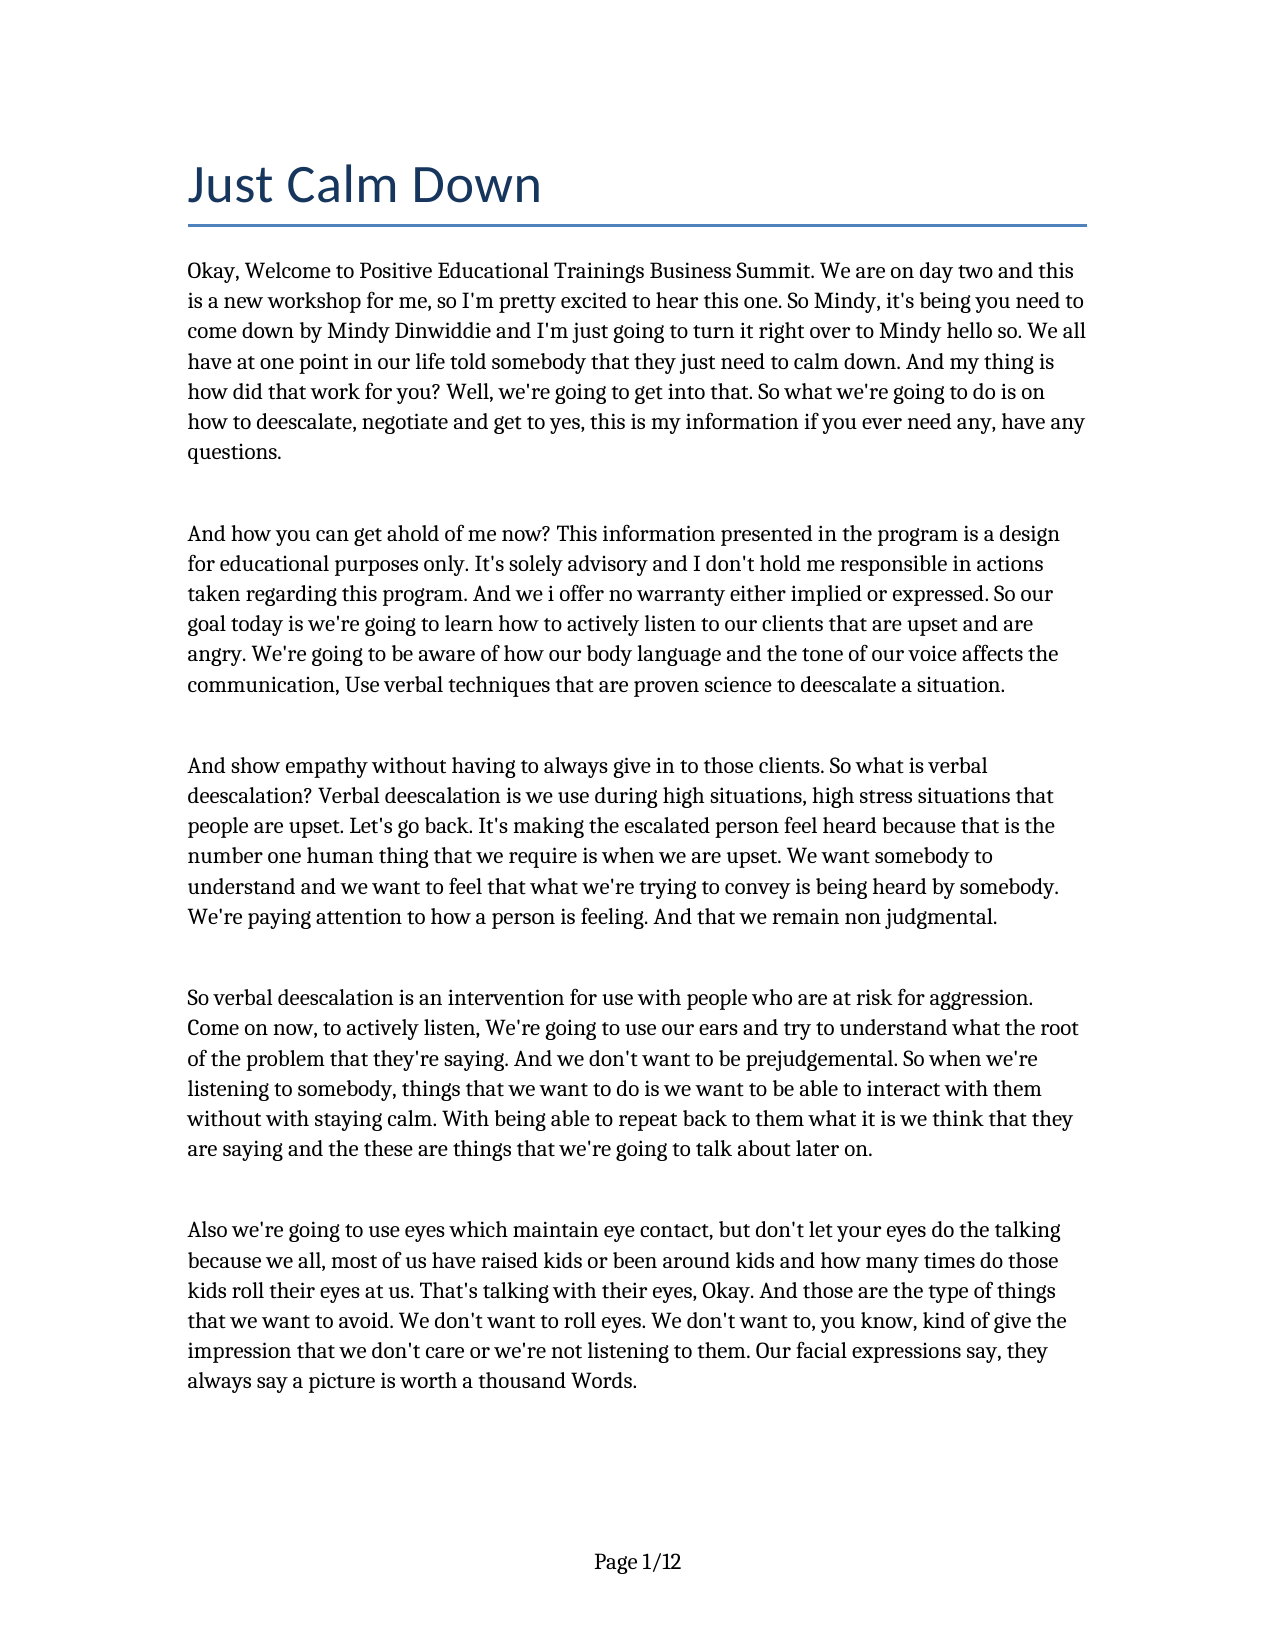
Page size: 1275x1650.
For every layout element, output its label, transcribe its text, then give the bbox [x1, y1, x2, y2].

text And how you can get ahold of me now? This information presented in the program is a design for educational purposes only. It's solely advisory and I don't hold me responsible in actions taken regarding this program. And we i offer no warranty either implied or expressed. So our goal today is we're going to learn how to actively listen to our clients that are upset and are angry. We're going to be aware of how our body language and the tone of our voice affects the communication, Use verbal techniques that are proven science to deescalate a situation. [187, 520, 1087, 728]
text So verbal deescalation is an intervention for use with people who are at risk for aggression. Come on now, to actively listen, We're going to use our ears and try to understand what the root of the problem that they're saying. And we don't want to be prejudgemental. So when we're listening to somebody, things that we want to do is we want to be able to interact with them without with staying calm. With being able to repeat back to them what it is we think that they are saying and the these are things that we're going to talk about later on. [187, 985, 1087, 1192]
text And show empathy without having to always give in to those clients. So what is verbal deescalation? Verbal deescalation is we use during high situations, high stress situations that people are upset. Let's go back. It's making the escalated person feel heard because that is the number one human thing that we require is when we are upset. We want somebody to understand and we want to feel that what we're trying to convey is being heard by somebody. We're paying attention to how a person is feeling. And that we remain non judgmental. [187, 753, 1087, 960]
title Just Calm Down [187, 150, 1087, 227]
text Also we're going to use eyes which maintain eye contact, but don't let your eyes do the talking because we all, most of us have raised kids or been around kids and how many times do those kids roll their eyes at us. That's talking with their eyes, Okay. And those are the type of things that we want to avoid. We don't want to roll eyes. We don't want to, you know, kind of give the impression that we don't care or we're not listening to them. Our facial expressions say, they always say a picture is worth a thousand Words. [187, 1217, 1087, 1425]
text Okay, Welcome to Positive Educational Trainings Business Summit. We are on day two and this is a new workshop for me, so I'm pretty excited to hear this one. So Mindy, it's being you need to come down by Mindy Dinwiddie and I'm just going to turn it right over to Mindy hello so. We all have at one point in our life told somebody that they just need to calm down. And my thing is how did that work for you? Well, we're going to get into that. So what we're going to do is on how to deescalate, negotiate and get to yes, this is my information if you ever need any, have any questions. [187, 258, 1087, 496]
